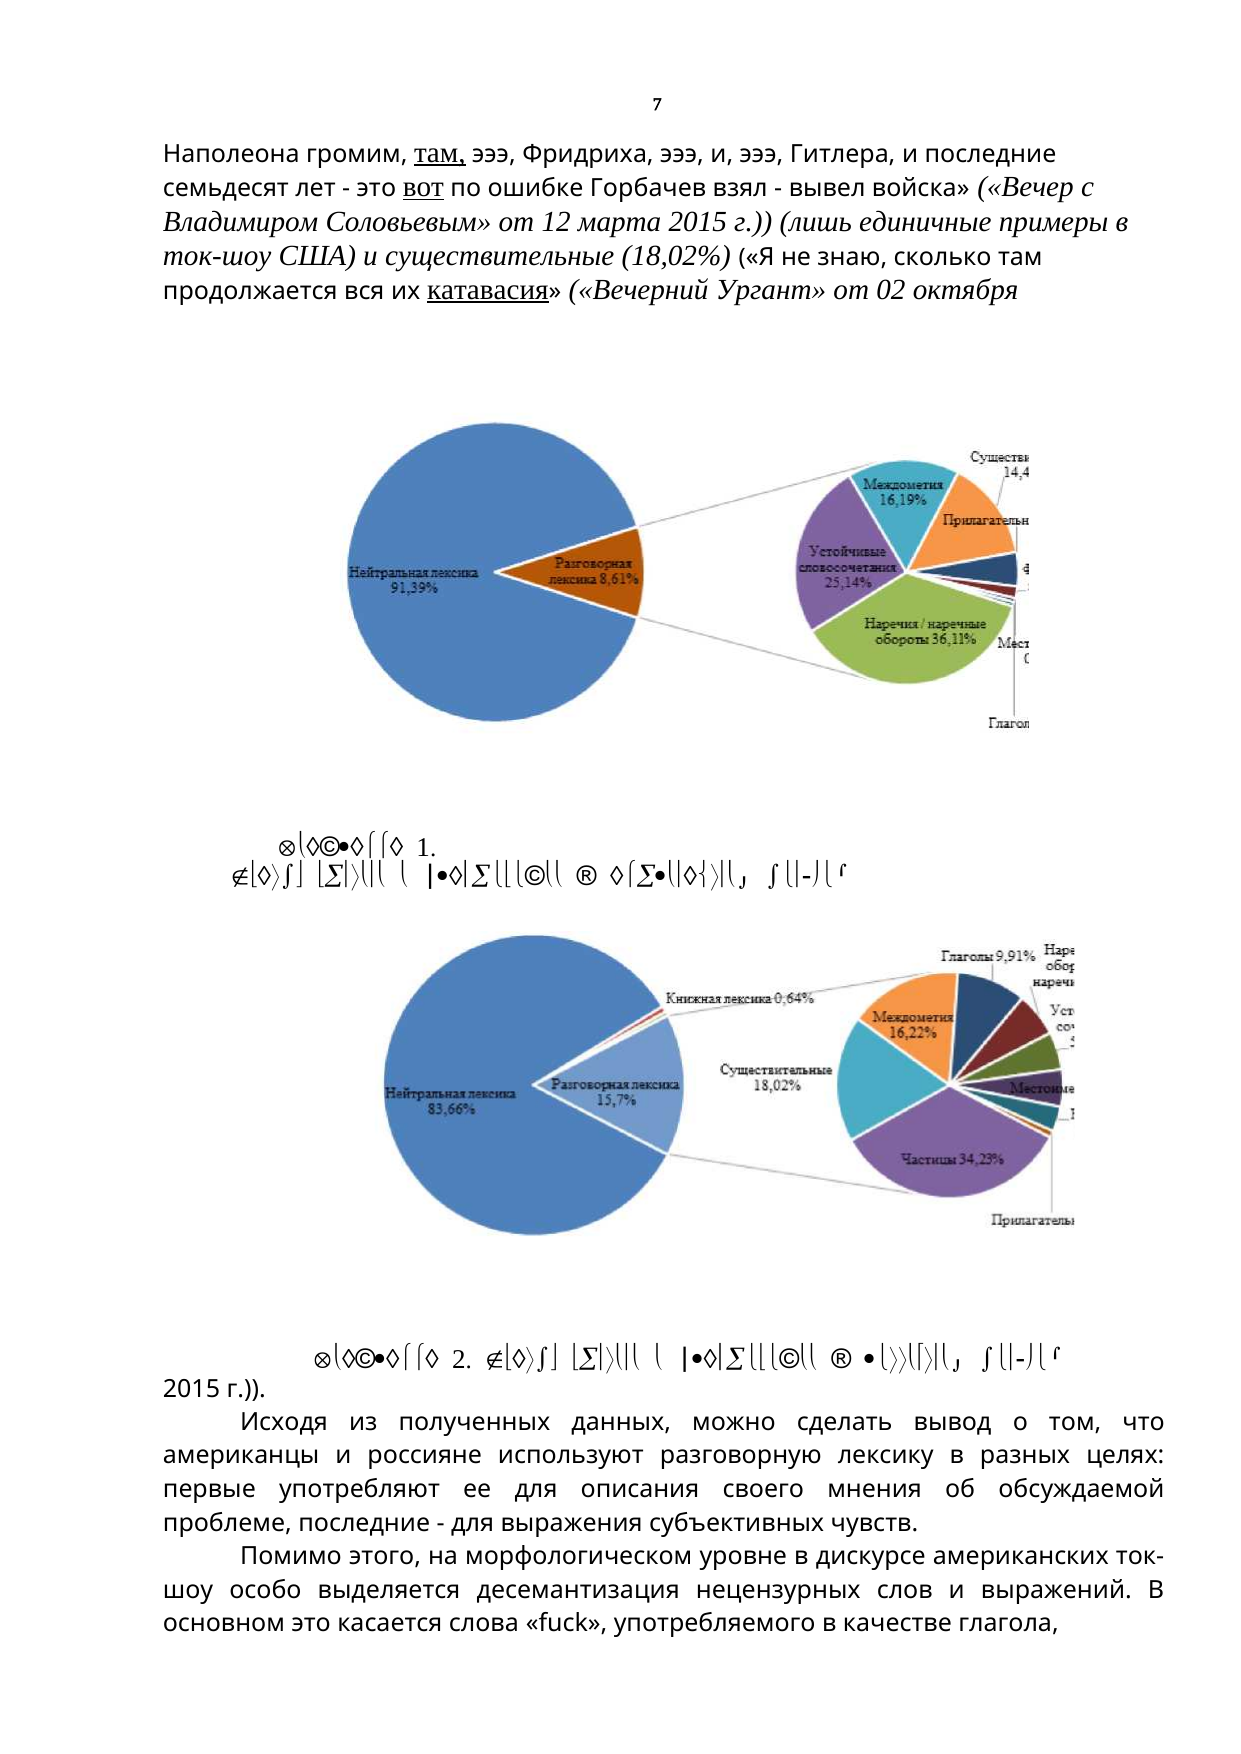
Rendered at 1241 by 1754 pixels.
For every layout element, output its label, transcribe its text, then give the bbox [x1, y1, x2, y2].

text Исходя из полученных данных, можно сделать вывод о том, что американцы и россияне используют разговорную лексику в разных целях: первые употребляют ее для описания своего мнения об обсуждаемой проблеме, последние - для выражения субъективных чувств. [163, 1404, 1165, 1538]
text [163, 1538, 1165, 1638]
text Наполеона громим, там, эээ, Фридриха, эээ, и, эээ, Гитлера, и последние семьдесят лет - это вот по ошибке Горбачев взял - вывел войска» («Вечер с Владимиром Соловьевым» от 12 марта 2015 г.)) (лишь единичные примеры в ток-шоу США) и существительные (18,02%) («Я не знаю, сколько там продолжается вся их катавасия» («Вечерний Ургант» от 02 октября [163, 135, 1165, 307]
text 2015 г.)). [163, 307, 1165, 1404]
